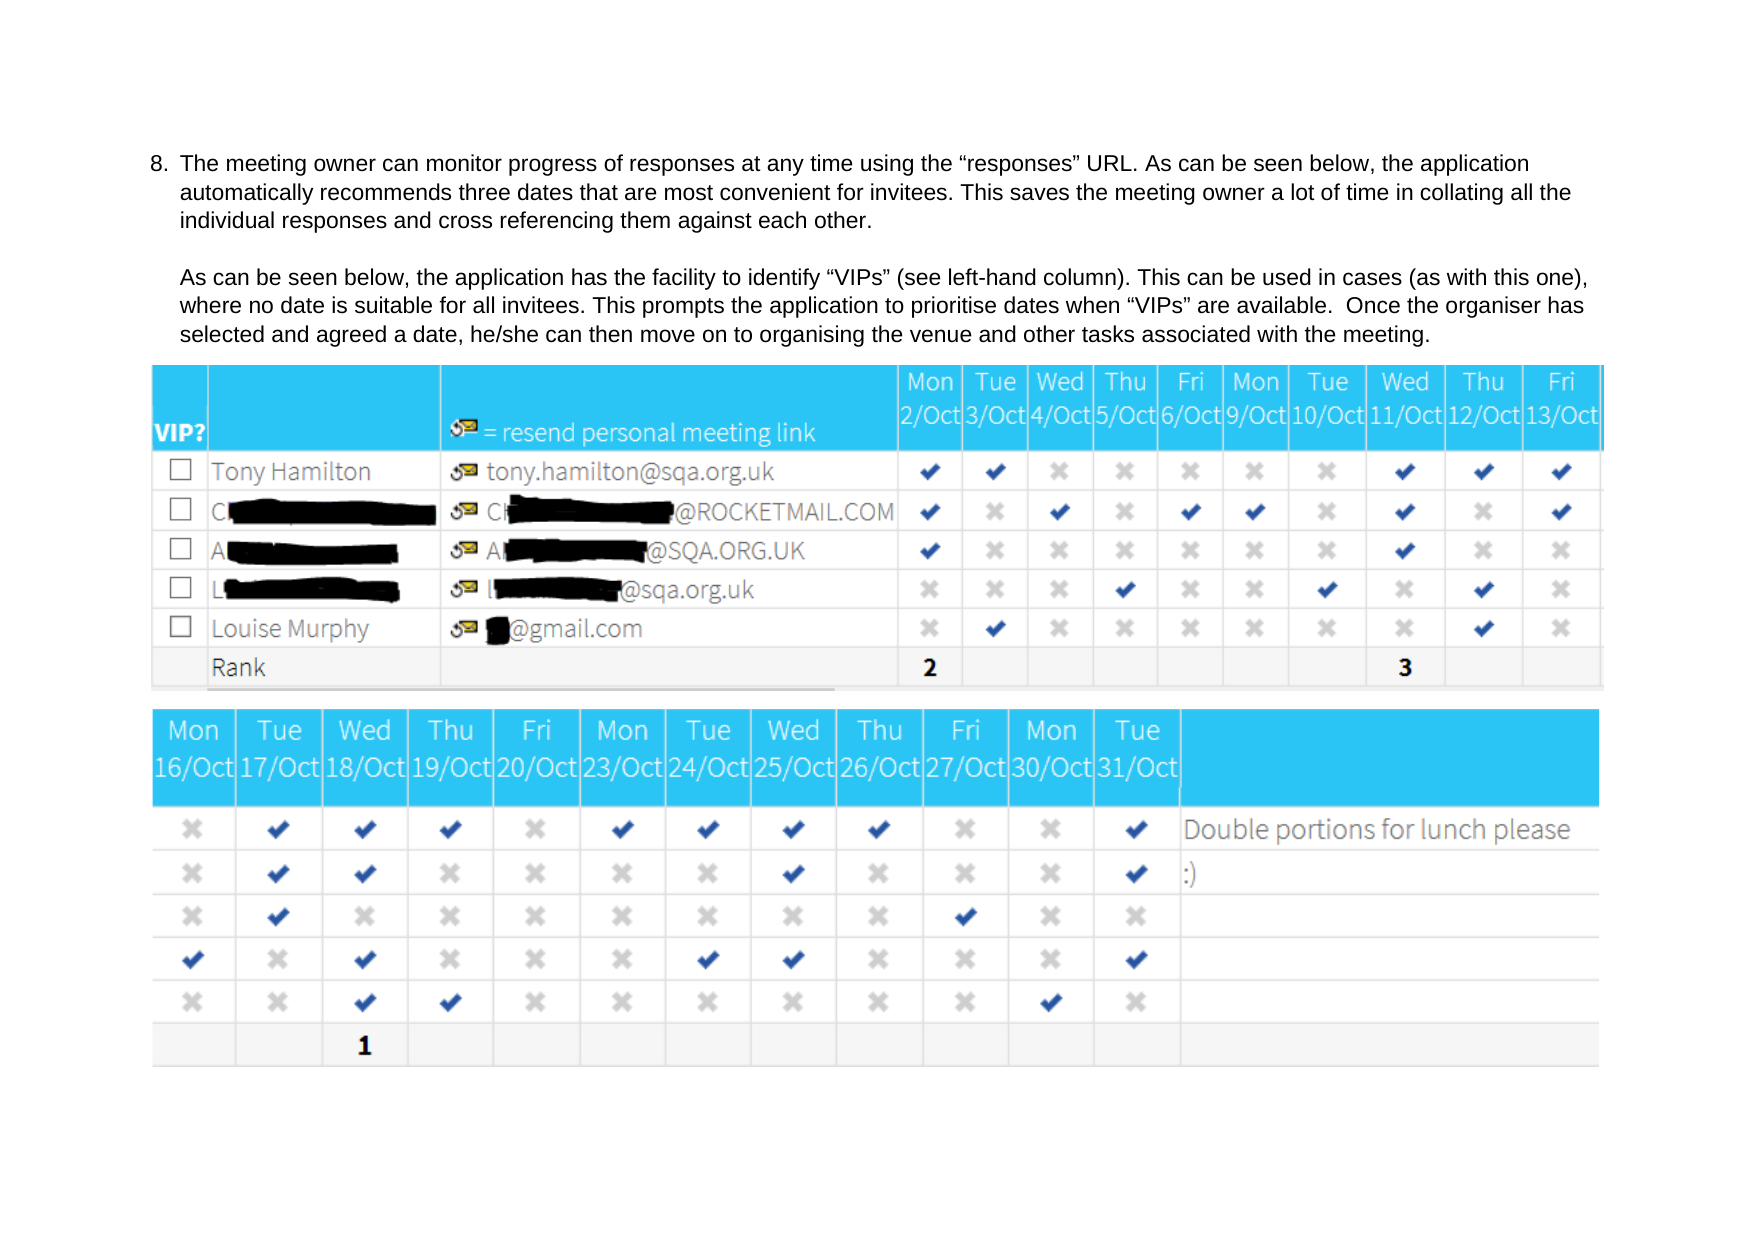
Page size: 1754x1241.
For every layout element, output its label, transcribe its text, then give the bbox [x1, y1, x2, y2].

picture [150, 709, 1600, 1067]
list As can be seen below, the application has the facility to identify “VIPs” (see left-hand column). This can be used in cases (as with this one), where no date is suitable for all invitees. This prompts the application to prioritise dates when “VIPs” are available. Once the organiser has selected and agreed a date, he/she can then move on to organising the venue and other tasks associated with the meeting. [179, 264, 1604, 347]
picture [150, 365, 1604, 691]
list The meeting owner can monitor progress of responses at any time using the “responses” URL. As can be seen below, the application automatically recommends three dates that are most convenient for invitees. This saves the meeting owner a lot of time in collating all the individual responses and cross referencing them against each other. [150, 150, 1604, 233]
